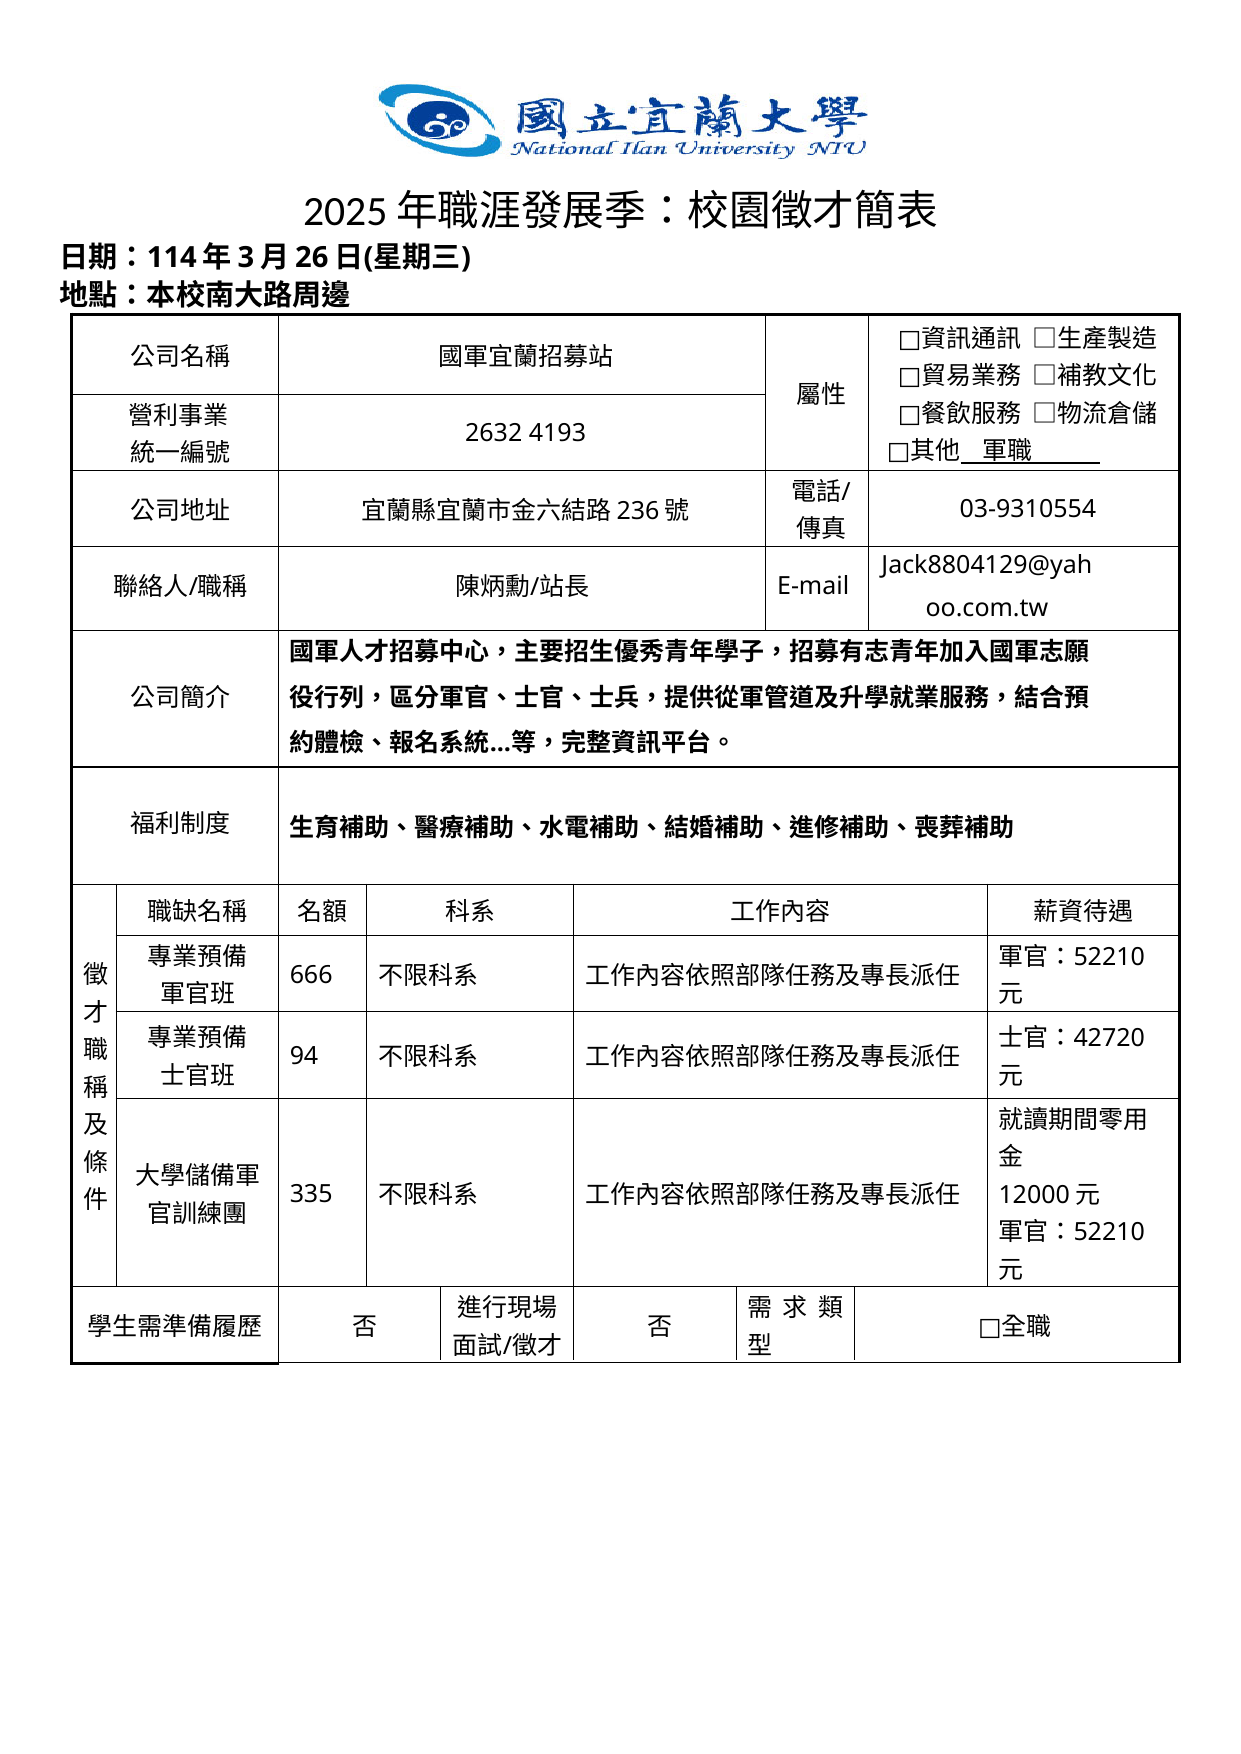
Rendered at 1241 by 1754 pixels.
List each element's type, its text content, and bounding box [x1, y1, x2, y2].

table_cell 徵才職稱及條件 [73, 885, 116, 1286]
table_header □資訊通訊 □生產製造 □貿易業務 □補教文化 □餐飲服務 □物流倉儲 □其他 軍職 [869, 316, 1178, 470]
text 2025年職涯發展季：校園徵才簡表 [59, 177, 1181, 238]
table_cell 工作內容依照部隊任務及專長派任 [574, 1012, 987, 1098]
table_cell 軍官：52210元 [988, 936, 1178, 1011]
table_header 國軍宜蘭招募站 [279, 316, 765, 394]
text 地點：本校南大路周邊 [59, 275, 1181, 313]
table_cell 03-9310554 [869, 471, 1178, 546]
table_cell 國軍人才招募中心，主要招生優秀青年學子，招募有志青年加入國軍志願役行列，區分軍官、士官、士兵，提供從軍管道及升學就業服務，結合預約體檢、報名系統...等，完整資訊平台。 [279, 631, 1178, 766]
table_cell 335 [279, 1099, 366, 1286]
table_cell 陳炳勳/站長 [279, 547, 765, 630]
table_cell 否 [279, 1287, 441, 1362]
table_cell 公司地址 [73, 471, 278, 546]
table_cell 否 [574, 1287, 736, 1362]
table_cell 2632 4193 [279, 395, 765, 470]
table_cell 職缺名稱 [117, 885, 278, 935]
table_cell 666 [279, 936, 366, 1011]
text 日期：114年3月26日(星期三) [59, 238, 1181, 275]
table_cell 宜蘭縣宜蘭市金六結路236號 [279, 471, 765, 546]
table_cell 就讀期間零用金 12000元 軍官：52210元 [988, 1099, 1178, 1286]
table_cell 生育補助、醫療補助、水電補助、結婚補助、進修補助、喪葬補助 [279, 768, 1178, 883]
table_cell 94 [279, 1012, 366, 1098]
table_cell 士官：42720元 [988, 1012, 1178, 1098]
table_cell 薪資待遇 [988, 885, 1178, 935]
table_cell 科系 [367, 885, 573, 935]
table_cell 電話/ 傳真 [766, 471, 868, 546]
table_cell 工作內容依照部隊任務及專長派任 [574, 936, 987, 1011]
table_header 屬性 [766, 316, 868, 470]
table_cell 學生需準備履歷 [73, 1287, 278, 1362]
table_cell E-mail [766, 547, 868, 630]
table_cell 需求類型 [736, 1287, 854, 1362]
table_cell 專業預備 軍官班 [117, 936, 278, 1011]
table_cell Jack8804129@yahoo.com.tw [869, 547, 1178, 630]
table_cell 不限科系 [367, 1099, 573, 1286]
table_cell 聯絡人/職稱 [73, 547, 278, 630]
table_cell 工作內容 [574, 885, 987, 935]
table_cell 不限科系 [367, 1012, 573, 1098]
table_cell 名額 [279, 885, 366, 935]
picture [373, 80, 868, 159]
table_header 公司名稱 [73, 316, 278, 394]
table_cell 福利制度 [73, 768, 278, 883]
table_cell 進行現場 面試/徵才 [441, 1287, 574, 1362]
table_cell 工作內容依照部隊任務及專長派任 [574, 1099, 987, 1286]
table_cell 不限科系 [367, 936, 573, 1011]
table_cell 營利事業 統一編號 [73, 395, 278, 470]
table_cell 大學儲備軍官訓練團 [117, 1099, 278, 1286]
table_cell □全職 [854, 1287, 1178, 1362]
table_cell 專業預備 士官班 [117, 1012, 278, 1098]
table_cell 公司簡介 [73, 631, 278, 766]
